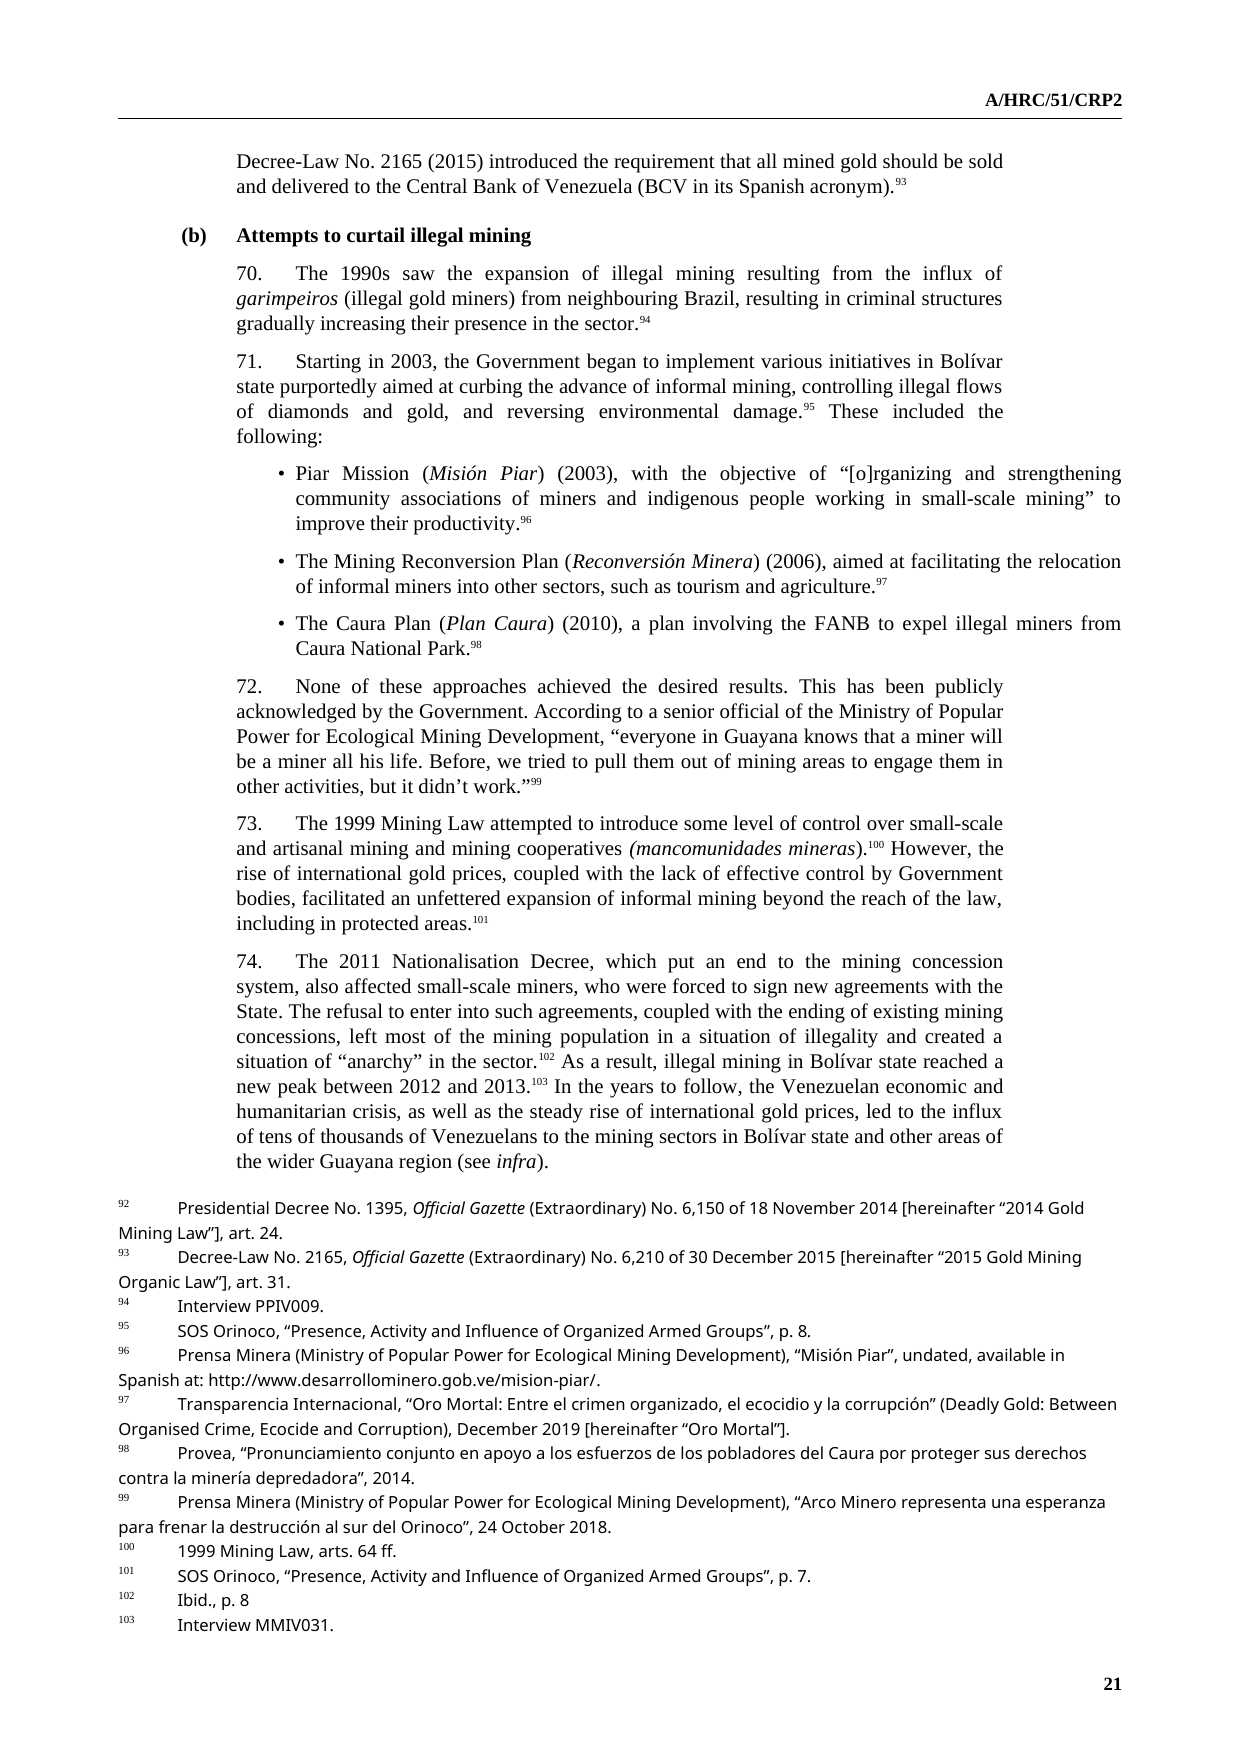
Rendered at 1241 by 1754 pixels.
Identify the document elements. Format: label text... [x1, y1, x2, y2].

text The Mining Reconversion Plan (Reconversión Minera) (2006), aimed at facilitating the relocation of informal miners into other sectors, such as tourism and agriculture. [278, 548, 1122, 598]
text 72. None of these approaches achieved the desired results. This has been publicly acknowledged by the Government. According to a senior official of the Ministry of Popular Power for Ecological Mining Development, “everyone in Guayana knows that a miner will be a miner all his life. Before, we tried to pull them out of mining areas to engage them in other activities, but it didn’t work.” [236, 673, 1004, 798]
text 71. Starting in 2003, the Government began to implement various initiatives in Bolívar state purportedly aimed at curbing the advance of informal mining, controlling illegal flows of diamonds and gold, and reversing environmental damage. These included the following: [236, 348, 1004, 448]
text 74. The 2011 Nationalisation Decree, which put an end to the mining concession system, also affected small-scale miners, who were forced to sign new agreements with the State. The refusal to enter into such agreements, coupled with the ending of existing mining concessions, left most of the mining population in a situation of illegality and created a situation of “anarchy” in the sector. As a result, illegal mining in Bolívar state reached a new peak between 2012 and 2013. In the years to follow, the Venezuelan economic and humanitarian crisis, as well as the steady rise of international gold prices, led to the influx of tens of thousands of Venezuelans to the mining sectors in Bolívar state and other areas of the wider Guayana region (see infra). [236, 948, 1004, 1173]
text The Caura Plan (Plan Caura) (2010), a plan involving the FANB to expel illegal miners from Caura National Park. [278, 610, 1122, 660]
text 70. The 1990s saw the expansion of illegal mining resulting from the influx of garimpeiros (illegal gold miners) from neighbouring Brazil, resulting in criminal structures gradually increasing their presence in the sector. [236, 260, 1004, 335]
text (b) Attempts to curtail illegal mining [118, 223, 1004, 248]
text 73. The 1999 Mining Law attempted to introduce some level of control over small-scale and artisanal mining and mining cooperatives (mancomunidades mineras). However, the rise of international gold prices, coupled with the lack of effective control by Government bodies, facilitated an unfettered expansion of informal mining beyond the reach of the law, including in protected areas. [236, 810, 1004, 935]
text Piar Mission (Misión Piar) (2003), with the objective of “[o]rganizing and strengthening community associations of miners and indigenous people working in small-scale mining” to improve their productivity. [278, 460, 1122, 535]
